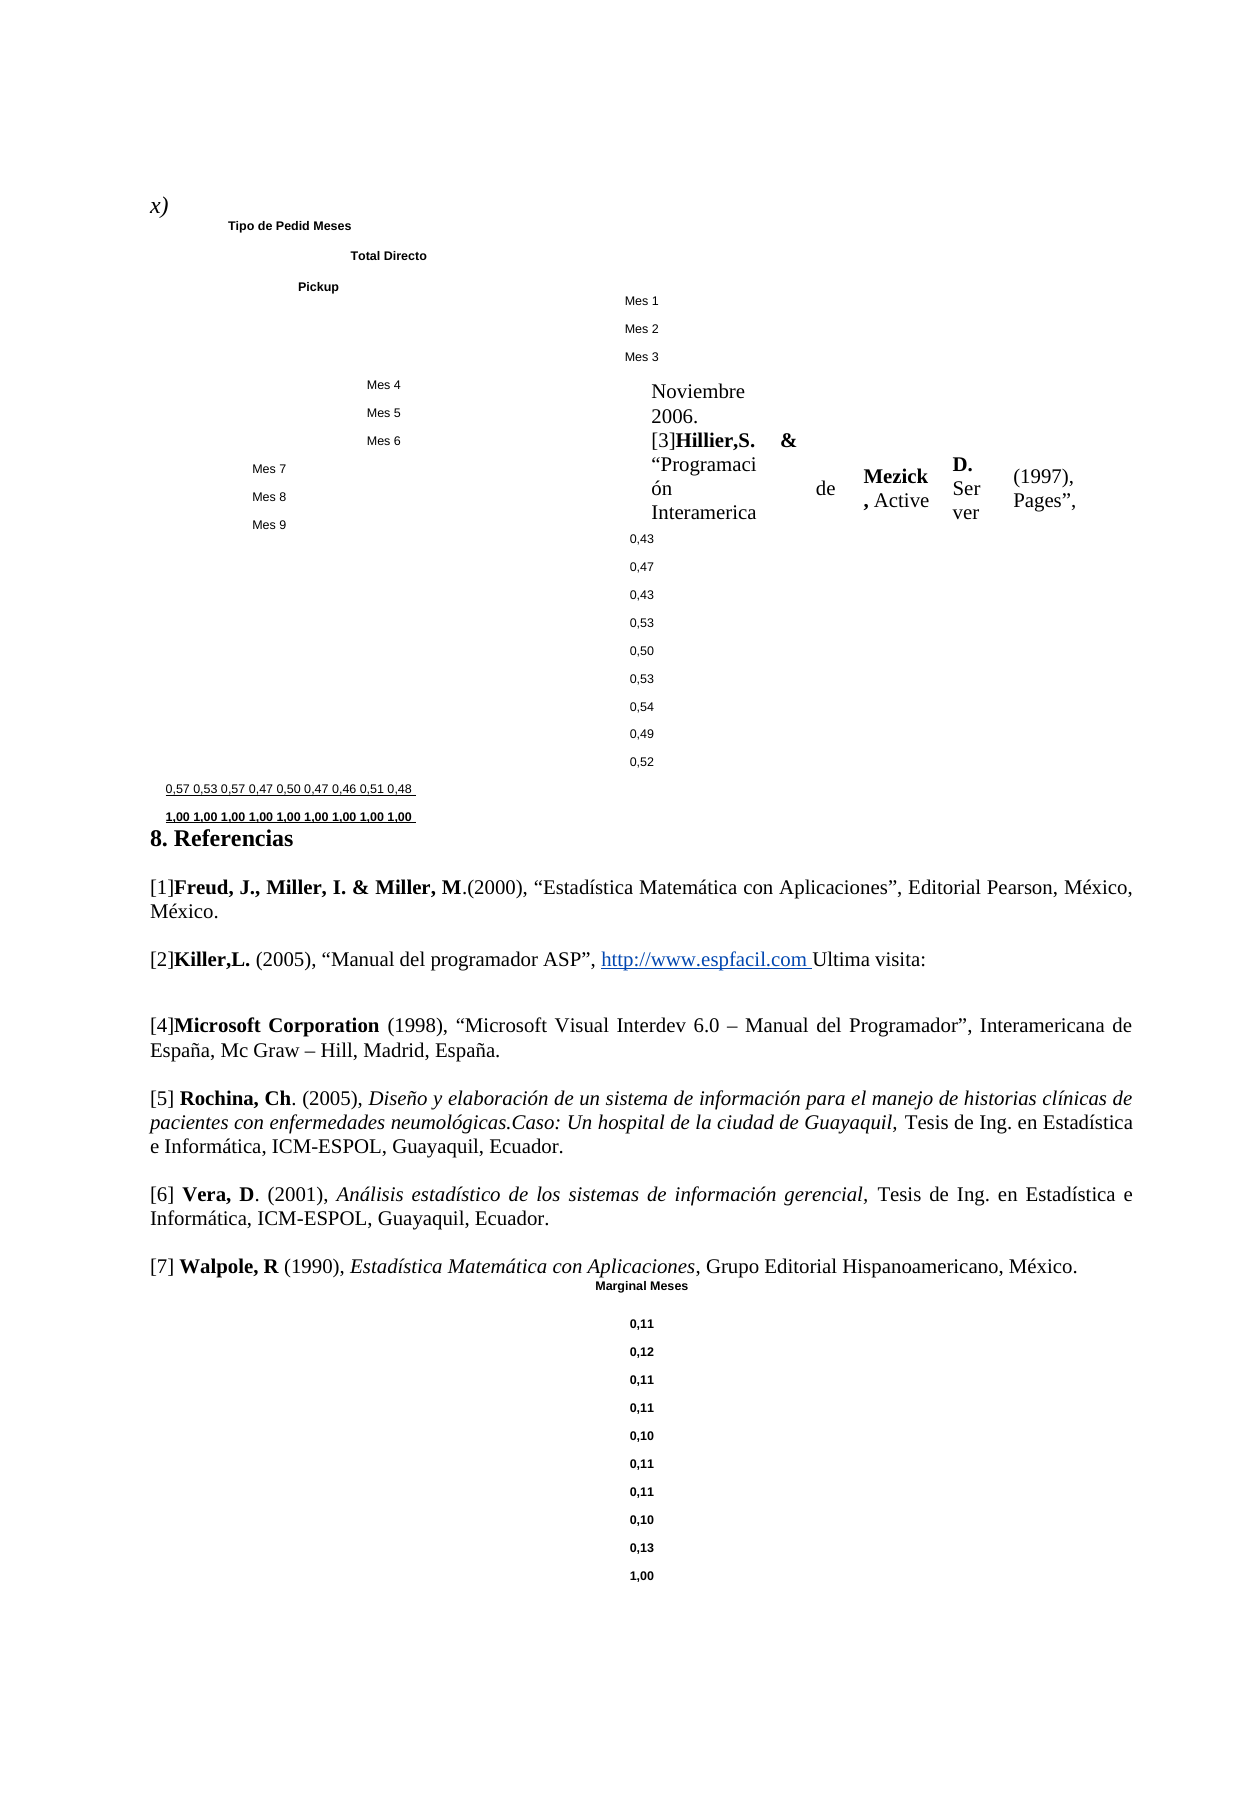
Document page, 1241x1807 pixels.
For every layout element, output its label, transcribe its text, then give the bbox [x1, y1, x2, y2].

text 0,50 [150, 643, 1133, 658]
text 0,11 [150, 1373, 1133, 1387]
text Total Directo [218, 249, 1133, 263]
text 0,43 [150, 532, 1133, 546]
text Mes 7 [252, 461, 1133, 476]
text 0,11 [150, 1484, 1133, 1499]
text 0,47 [150, 559, 1133, 574]
text 0,10 [150, 1512, 1133, 1527]
text 0,10 [150, 1429, 1133, 1443]
text Tipo de Pedid Meses [150, 218, 1063, 233]
text Mes 2 [150, 322, 1133, 336]
text [4]Microsoft Corporation (1998), “Microsoft Visual Interdev 6.0 – Manual del Programador”, Interamericana de España, Mc Graw – Hill, Madrid, España. [150, 1013, 1133, 1062]
text [1]Freud, J., Miller, I. & Miller, M.(2000), “Estadística Matemática con Aplicaciones”, Editorial Pearson, México, México. [150, 875, 1133, 923]
text 0,43 [150, 587, 1133, 602]
text 0,11 [150, 1457, 1133, 1471]
text Mes 5 [150, 406, 1133, 420]
text [7] Walpole, R (1990), Estadística Matemática con Aplicaciones, Grupo Editorial Hispanoamericano, México. [150, 1254, 1133, 1278]
text Mes 4 [150, 378, 1133, 392]
text 0,53 [150, 615, 1133, 630]
text [2]Killer,L. (2005), “Manual del programador ASP”, http://www.espfacil.com Ultima visita: [150, 947, 1133, 971]
text Pickup [298, 279, 1074, 294]
text [6] Vera, D. (2001), Análisis estadístico de los sistemas de información gerencial, Tesis de Ing. en Estadística e Informática, ICM-ESPOL, Guayaquil, Ecuador. [150, 1182, 1133, 1230]
text 8. Referencias [150, 823, 1133, 851]
text 1,00 1,00 1,00 1,00 1,00 1,00 1,00 1,00 1,00 [165, 796, 1133, 823]
text Mes 1 [150, 294, 1133, 308]
text 0,53 [150, 671, 1133, 686]
text [5] Rochina, Ch. (2005), Diseño y elaboración de un sistema de información para el manejo de historias clínicas de pacientes con enfermedades neumológicas.Caso: Un hospital de la ciudad de Guayaquil, Tesis de Ing. en Estadística e Informática, ICM-ESPOL, Guayaquil, Ecuador. [150, 1086, 1133, 1158]
text 0,11 [150, 1317, 1133, 1331]
text Marginal Meses [150, 1278, 1133, 1293]
text Mes 9 [252, 517, 1133, 532]
text 1,00 [150, 1568, 1133, 1583]
text 0,11 [150, 1401, 1133, 1415]
text Mes 6 [150, 433, 653, 448]
text 0,12 [150, 1345, 1133, 1359]
text x) [150, 191, 1133, 218]
text 0,54 [150, 699, 1133, 713]
text Mes 3 [150, 350, 1133, 364]
text 0,13 [150, 1540, 1133, 1555]
text 0,57 0,53 0,57 0,47 0,50 0,47 0,46 0,51 0,48 [165, 769, 1133, 796]
text 0,52 [150, 755, 1133, 769]
text Mes 8 [252, 489, 1133, 504]
text 0,49 [150, 727, 1133, 741]
text Mes 6 [673, 433, 1133, 448]
